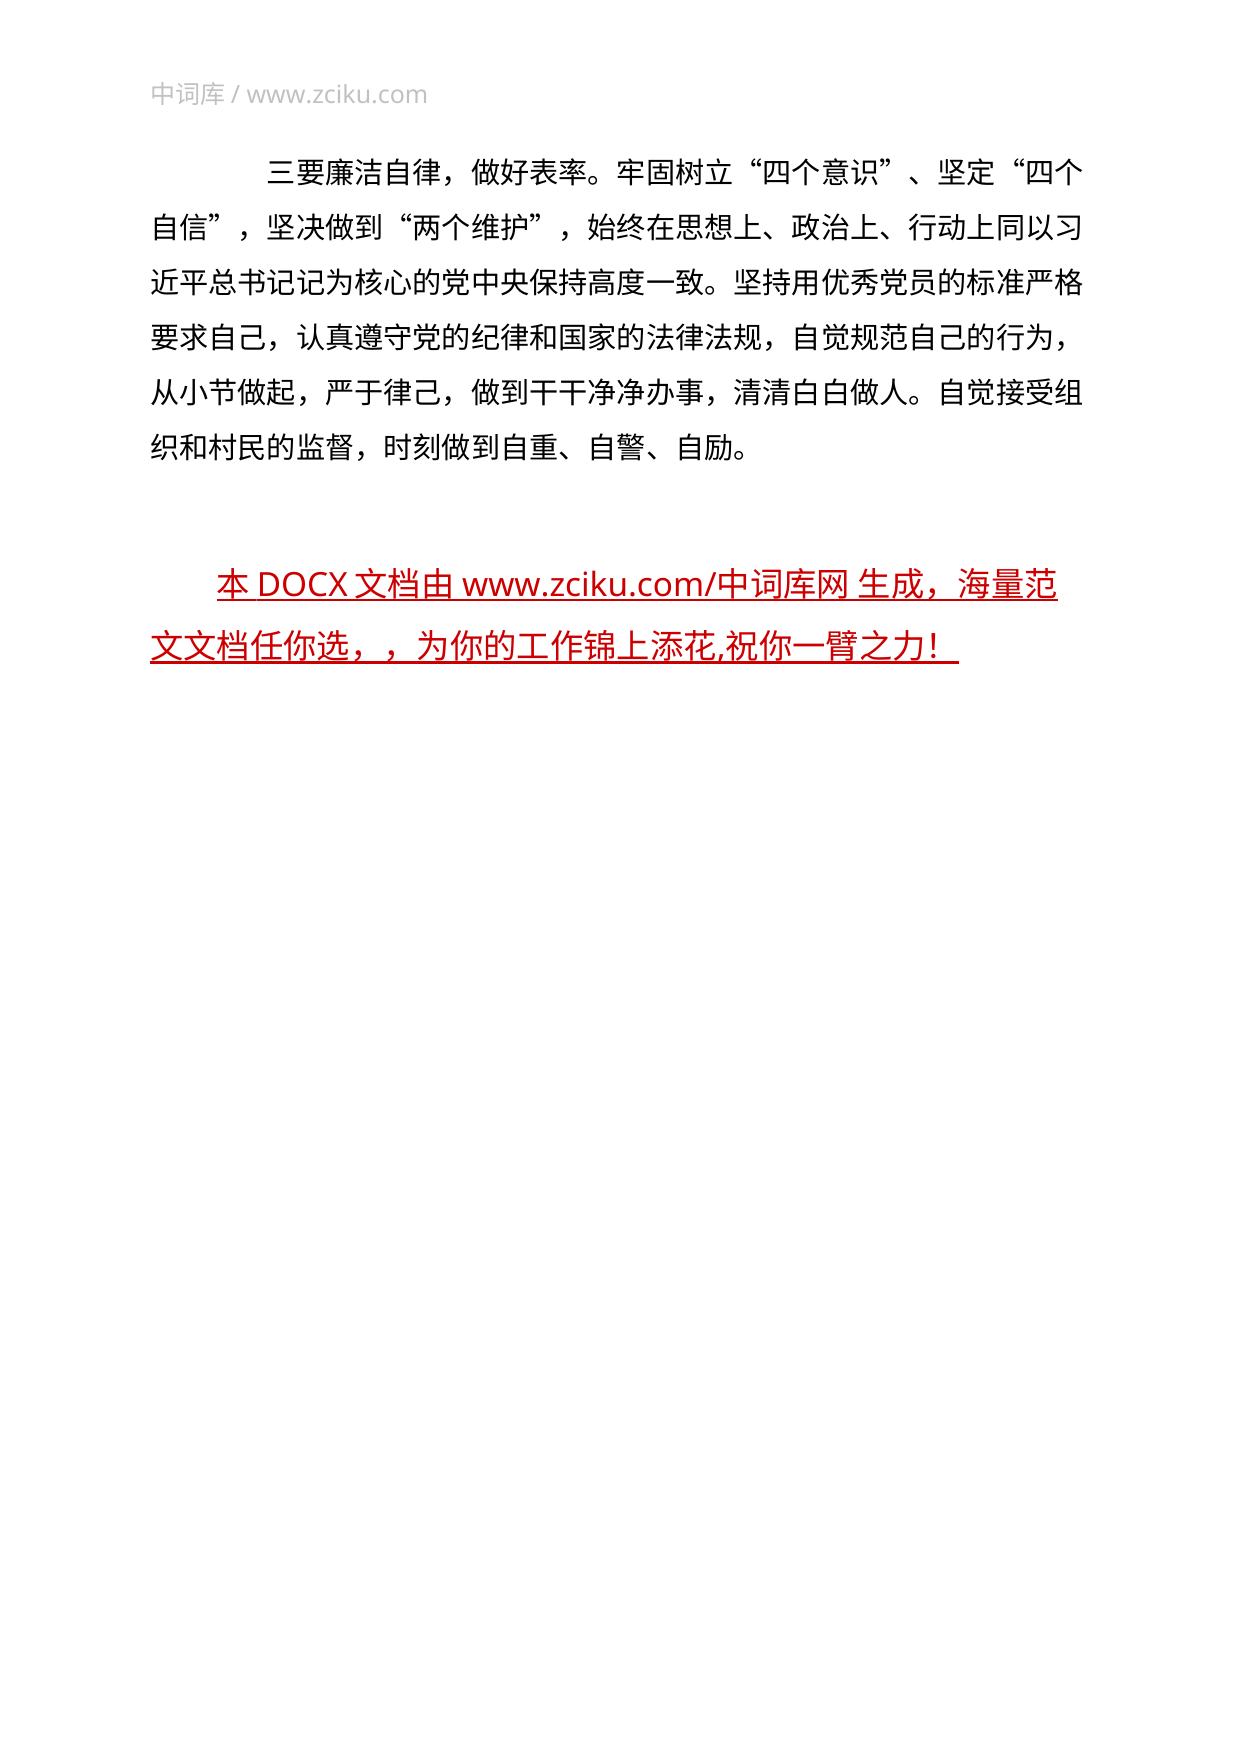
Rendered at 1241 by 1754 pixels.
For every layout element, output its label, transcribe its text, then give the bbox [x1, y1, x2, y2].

text 三要廉洁自律，做好表率。牢固树立“四个意识”、坚定“四个自信”，坚决做到“两个维护”，始终在思想上、政治上、行动上同以习近平总书记记为核心的党中央保持高度一致。坚持用优秀党员的标准严格要求自己，认真遵守党的纪律和国家的法律法规，自觉规范自己的行为，从小节做起，严于律己，做到干干净净办事，清清白白做人。自觉接受组织和村民的监督，时刻做到自重、自警、自励。 [150, 150, 1090, 467]
text 本DOCX文档由 www.zciku.com/中词库网 生成，海量范文文档任你选，，为你的工作锦上添花,祝你一臂之力！ [150, 557, 1090, 669]
